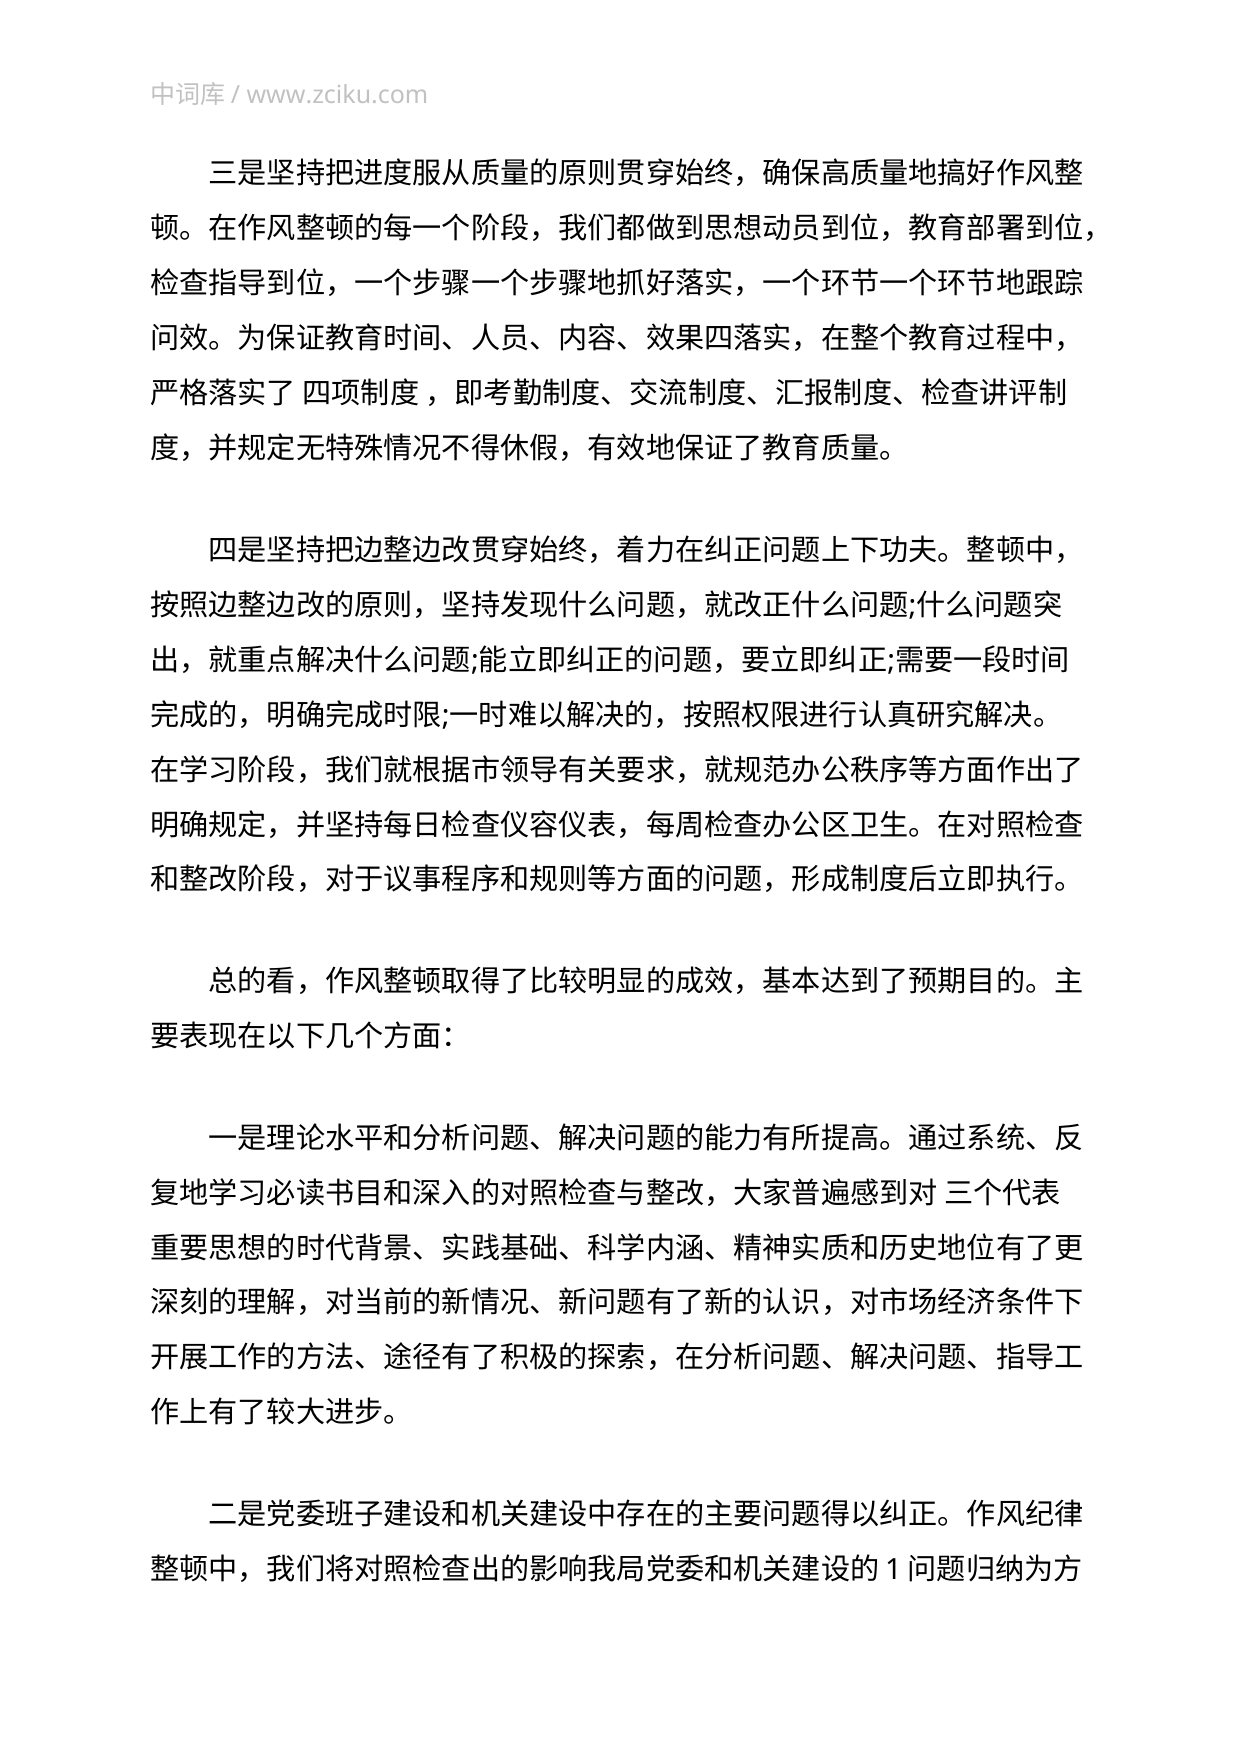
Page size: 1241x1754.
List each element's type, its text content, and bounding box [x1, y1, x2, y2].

text 一是理论水平和分析问题、解决问题的能力有所提高。通过系统、反复地学习必读书目和深入的对照检查与整改，大家普遍感到对 三个代表 重要思想的时代背景、实践基础、科学内涵、精神实质和历史地位有了更深刻的理解，对当前的新情况、新问题有了新的认识，对市场经济条件下开展工作的方法、途径有了积极的探索，在分析问题、解决问题、指导工作上有了较大进步。 [150, 1114, 1090, 1431]
text 三是坚持把进度服从质量的原则贯穿始终，确保高质量地搞好作风整顿。在作风整顿的每一个阶段，我们都做到思想动员到位，教育部署到位，检查指导到位，一个步骤一个步骤地抓好落实，一个环节一个环节地跟踪问效。为保证教育时间、人员、内容、效果四落实，在整个教育过程中，严格落实了 四项制度 ，即考勤制度、交流制度、汇报制度、检查讲评制度，并规定无特殊情况不得休假，有效地保证了教育质量。 [150, 150, 1090, 467]
text 四是坚持把边整边改贯穿始终，着力在纠正问题上下功夫。整顿中，按照边整边改的原则，坚持发现什么问题，就改正什么问题;什么问题突出，就重点解决什么问题;能立即纠正的问题，要立即纠正;需要一段时间完成的，明确完成时限;一时难以解决的，按照权限进行认真研究解决。在学习阶段，我们就根据市领导有关要求，就规范办公秩序等方面作出了明确规定，并坚持每日检查仪容仪表，每周检查办公区卫生。在对照检查和整改阶段，对于议事程序和规则等方面的问题，形成制度后立即执行。 [150, 526, 1090, 898]
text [150, 1491, 1090, 1588]
text 总的看，作风整顿取得了比较明显的成效，基本达到了预期目的。主要表现在以下几个方面： [150, 958, 1090, 1055]
